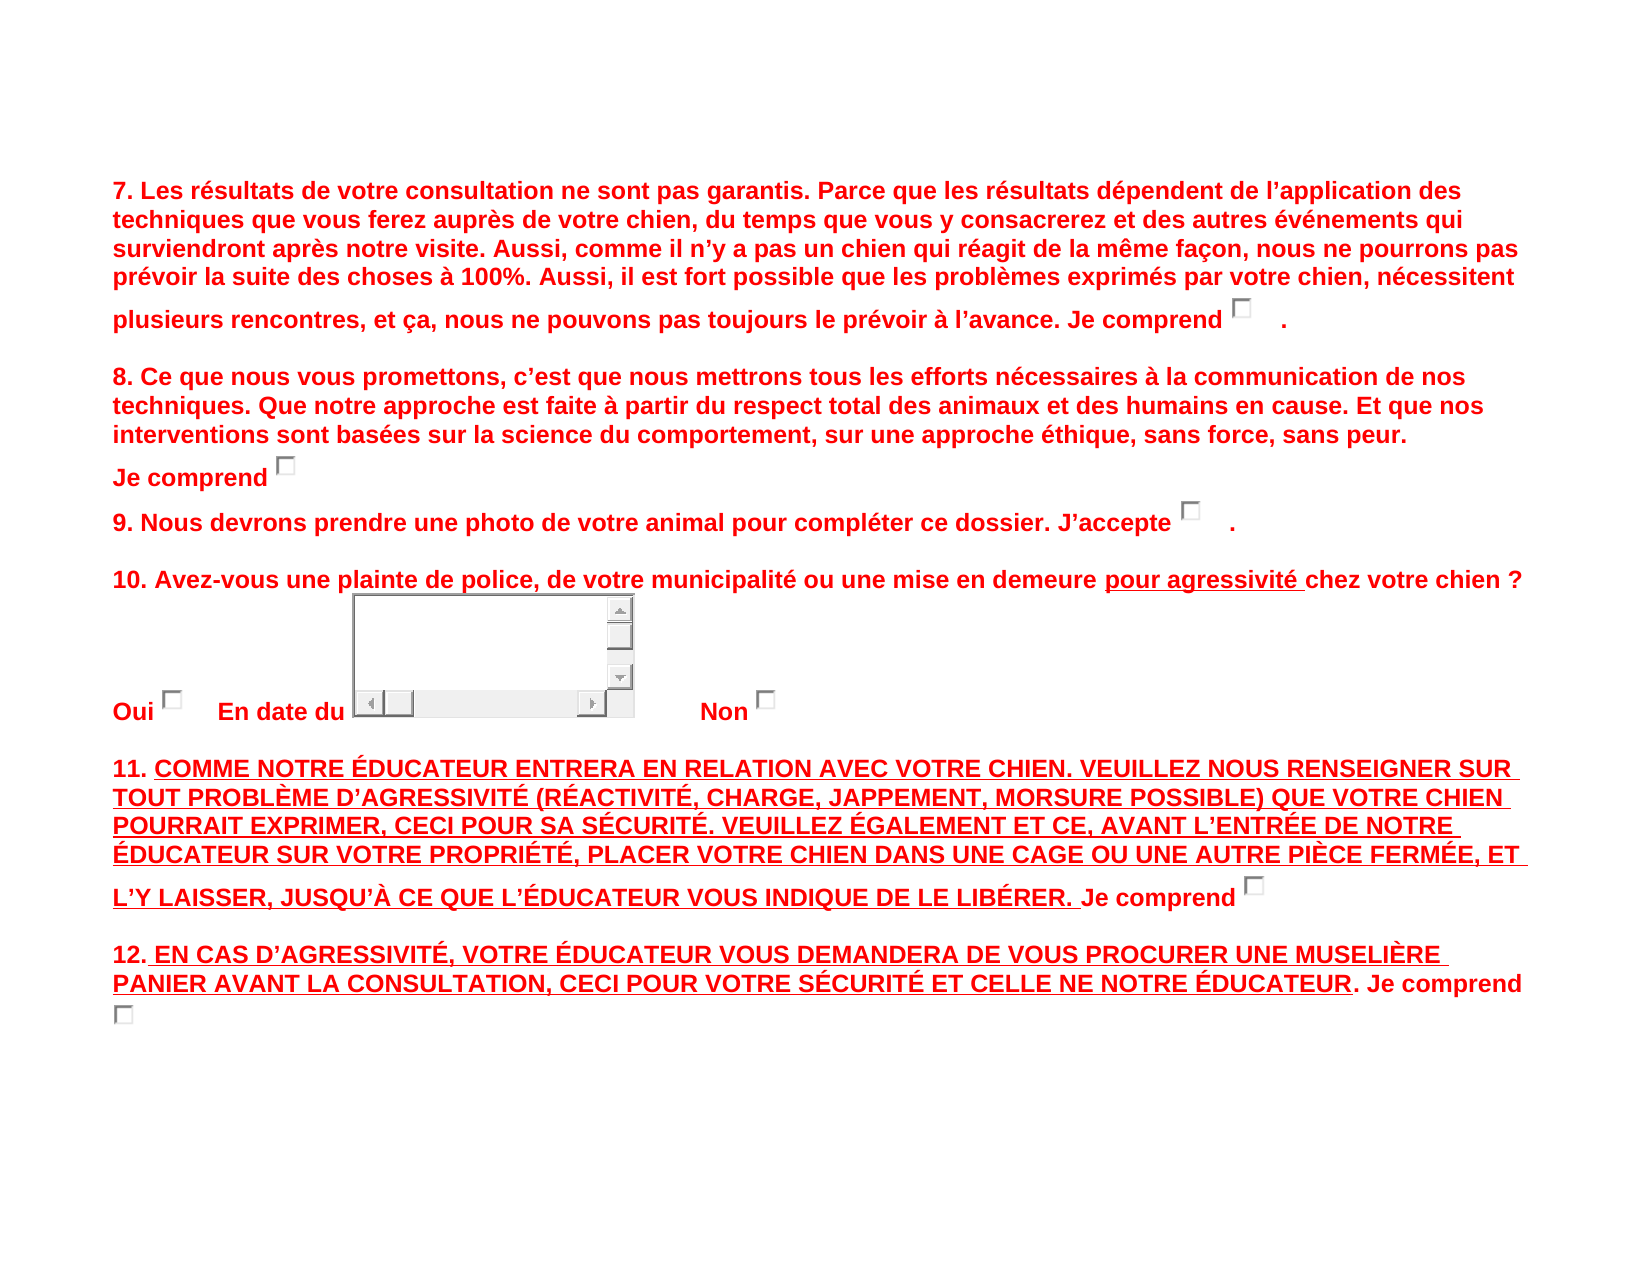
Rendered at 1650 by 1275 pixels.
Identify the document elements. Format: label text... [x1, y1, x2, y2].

text 11. COMME NOTRE ÉDUCATEUR ENTRERA EN RELATION AVEC VOTRE CHIEN. VEUILLEZ NOUS RENSEIGNER SUR TOUT PROBLÈME D’AGRESSIVITÉ (RÉACTIVITÉ, CHARGE, JAPPEMENT, MORSURE POSSIBLE) QUE VOTRE CHIEN POURRAIT EXPRIMER, CECI POUR SA SÉCURITÉ. VEUILLEZ ÉGALEMENT ET CE, AVANT L’ENTRÉE DE NOTRE ÉDUCATEUR SUR VOTRE PROPRIÉTÉ, PLACER VOTRE CHIEN DANS UNE CAGE OU UNE AUTRE PIÈCE FERMÉE, ET L’Y LAISSER, JUSQU’À CE QUE L’ÉDUCATEUR VOUS INDIQUE DE LE LIBÉRER. Je comprend [112, 754, 1537, 912]
text 12. EN CAS D’AGRESSIVITÉ, VOTRE ÉDUCATEUR VOUS DEMANDERA DE VOUS PROCURER UNE MUSELIÈRE PANIER AVANT LA CONSULTATION, CECI POUR VOTRE SÉCURITÉ ET CELLE NE NOTRE ÉDUCATEUR. Je comprend [112, 940, 1537, 1035]
text 9. Nous devrons prendre une photo de votre animal pour compléter ce dossier. J’accepte . [112, 493, 1537, 536]
text 10. Avez-vous une plainte de police, de votre municipalité ou une mise en demeure pour agressivité chez votre chien ? Oui En date du Non [112, 565, 1537, 726]
text 8. Ce que nous vous promettons, c’est que nous mettrons tous les efforts nécessaires à la communication de nos techniques. Que notre approche est faite à partir du respect total des animaux et des humains en cause. Et que nos interventions sont basées sur la science du comportement, sur une approche éthique, sans force, sans peur. Je comprend [112, 362, 1537, 491]
text 7. Les résultats de votre consultation ne sont pas garantis. Parce que les résultats dépendent de l’application des techniques que vous ferez auprès de votre chien, du temps que vous y consacrerez et des autres événements qui surviendront après notre visite. Aussi, comme il n’y a pas un chien qui réagit de la même façon, nous ne pourrons pas prévoir la suite des choses à 100%. Aussi, il est fort possible que les problèmes exprimés par votre chien, nécessitent plusieurs rencontres, et ça, nous ne pouvons pas toujours le prévoir à l’avance. Je comprend . [112, 176, 1537, 334]
